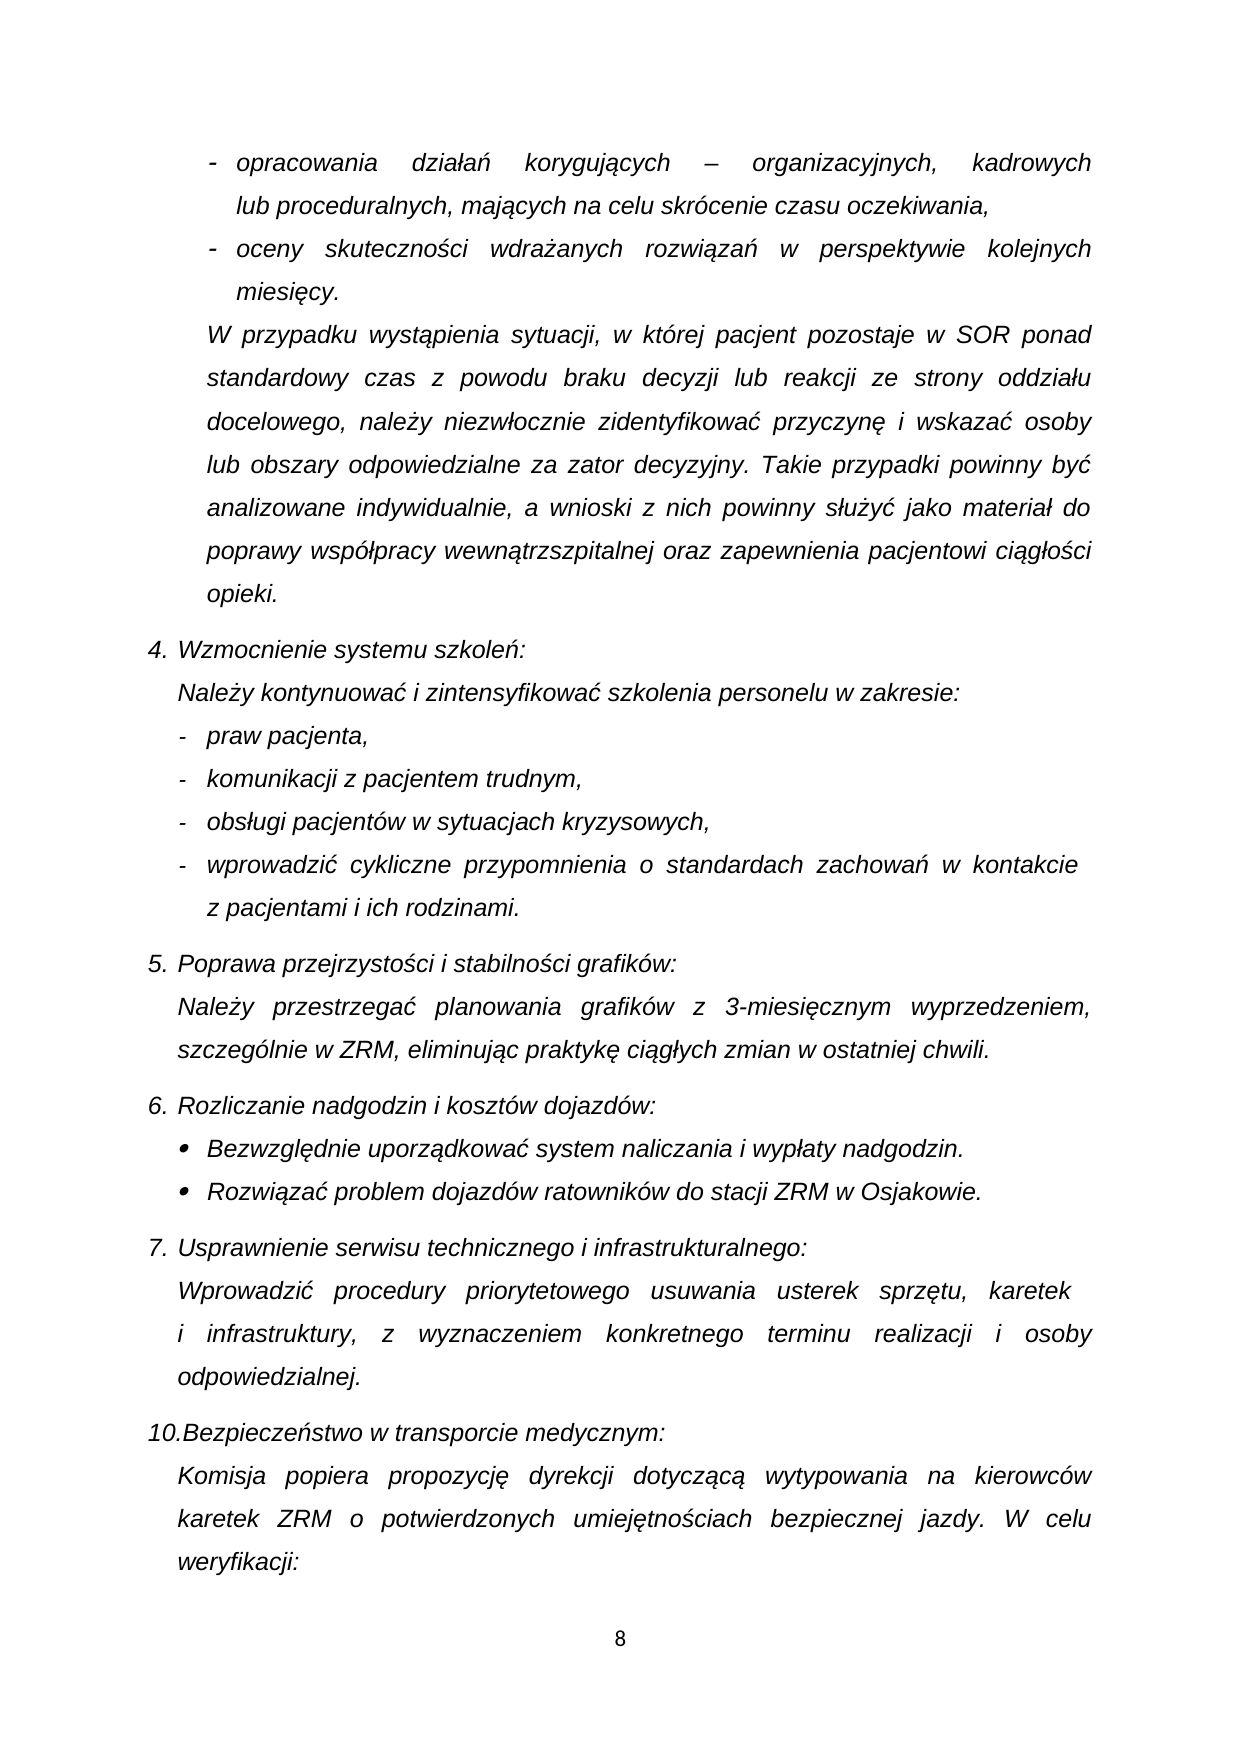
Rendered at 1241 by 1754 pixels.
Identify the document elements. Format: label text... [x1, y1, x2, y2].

list Usprawnienie serwisu technicznego i infrastrukturalnego: [148, 1233, 1093, 1262]
text Komisja popiera propozycję dyrekcji dotyczącą wytypowania na kierowców karetek ZRM o potwierdzonych umiejętnościach bezpiecznej jazdy. W celu weryfikacji: [177, 1461, 1093, 1576]
list wprowadzić cykliczne przypomnienia o standardach zachowań w kontakcie z pacjentami i ich rodzinami. [177, 850, 1093, 922]
list Poprawa przejrzystości i stabilności grafików: [148, 949, 1093, 978]
text 10.Bezpieczeństwo w transporcie medycznym: [148, 1418, 1093, 1447]
list praw pacjenta, [177, 721, 1093, 750]
text Należy kontynuować i zintensyfikować szkolenia personelu w zakresie: [148, 678, 1093, 707]
list oceny skuteczności wdrażanych rozwiązań w perspektywie kolejnych miesięcy. [207, 234, 1093, 306]
list obsługi pacjentów w sytuacjach kryzysowych, [177, 807, 1093, 836]
list Wzmocnienie systemu szkoleń: [148, 635, 1093, 663]
list komunikacji z pacjentem trudnym, [177, 764, 1093, 793]
list opracowania działań korygujących – organizacyjnych, kadrowych lub proceduralnych, mających na celu skrócenie czasu oczekiwania, [207, 148, 1093, 219]
text W przypadku wystąpienia sytuacji, w której pacjent pozostaje w SOR ponad standardowy czas z powodu braku decyzji lub reakcji ze strony oddziału docelowego, należy niezwłocznie zidentyfikować przyczynę i wskazać osoby lub obszary odpowiedzialne za zator decyzyjny. Takie przypadki powinny być analizowane indywidualnie, a wnioski z nich powinny służyć jako materiał do poprawy współpracy wewnątrzszpitalnej oraz zapewnienia pacjentowi ciągłości opieki. [207, 320, 1093, 608]
list Rozwiązać problem dojazdów ratowników do stacji ZRM w Osjakowie. [177, 1177, 1093, 1206]
list Bezwzględnie uporządkować system naliczania i wypłaty nadgodzin. [177, 1134, 1093, 1163]
text Wprowadzić procedury priorytetowego usuwania usterek sprzętu, karetek i infrastruktury, z wyznaczeniem konkretnego terminu realizacji i osoby odpowiedzialnej. [177, 1276, 1093, 1391]
text Należy przestrzegać planowania grafików z 3-miesięcznym wyprzedzeniem, szczególnie w ZRM, eliminując praktykę ciągłych zmian w ostatniej chwili. [177, 992, 1093, 1064]
list Rozliczanie nadgodzin i kosztów dojazdów: [148, 1091, 1093, 1120]
